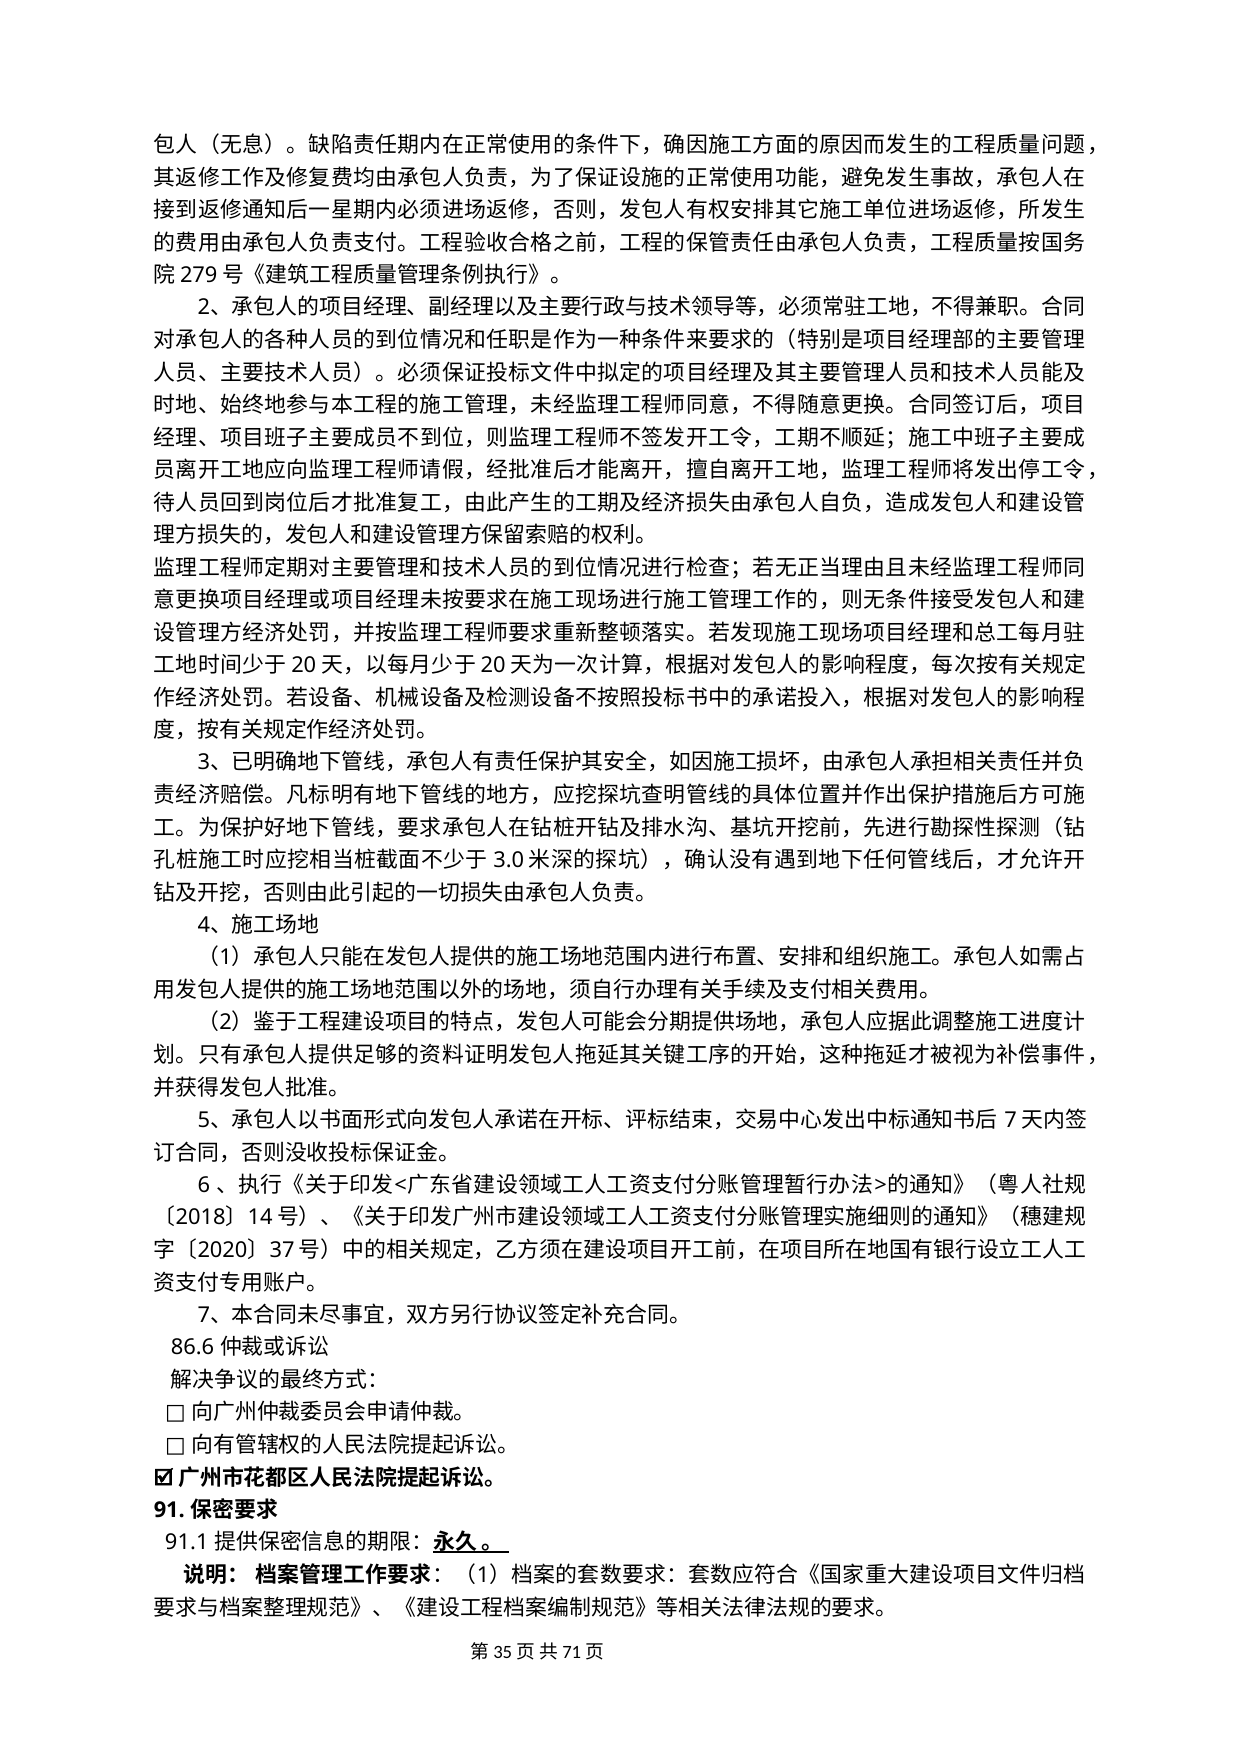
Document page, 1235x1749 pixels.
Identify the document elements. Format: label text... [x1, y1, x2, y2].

text 91. 保密要求 [153, 1492, 1087, 1524]
text 广州市花都区人民法院提起诉讼。 [153, 1459, 1087, 1492]
text （2）鉴于工程建设项目的特点，发包人可能会分期提供场地，承包人应据此调整施工进度计划。只有承包人提供足够的资料证明发包人拖延其关键工序的开始，这种拖延才被视为补偿事件，并获得发包人批准。 [153, 1004, 1087, 1102]
text （1）承包人只能在发包人提供的施工场地范围内进行布置、安排和组织施工。承包人如需占用发包人提供的施工场地范围以外的场地，须自行办理有关手续及支付相关费用。 [153, 939, 1087, 1004]
text 5、承包人以书面形式向发包人承诺在开标、评标结束，交易中心发出中标通知书后7天内签订合同，否则没收投标保证金。 [153, 1102, 1087, 1167]
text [153, 1557, 1087, 1622]
text 7、本合同未尽事宜，双方另行协议签定补充合同。 [153, 1297, 1087, 1329]
text 91.1 提供保密信息的期限：永久 。 [153, 1524, 1087, 1557]
text 解决争议的最终方式： [153, 1362, 1087, 1394]
text 2、承包人的项目经理、副经理以及主要行政与技术领导等，必须常驻工地，不得兼职。合同对承包人的各种人员的到位情况和任职是作为一种条件来要求的（特别是项目经理部的主要管理人员、主要技术人员）。必须保证投标文件中拟定的项目经理及其主要管理人员和技术人员能及时地、始终地参与本工程的施工管理，未经监理工程师同意，不得随意更换。合同签订后，项目经理、项目班子主要成员不到位，则监理工程师不签发开工令，工期不顺延；施工中班子主要成员离开工地应向监理工程师请假，经批准后才能离开，擅自离开工地，监理工程师将发出停工令，待人员回到岗位后才批准复工，由此产生的工期及经济损失由承包人自负，造成发包人和建设管理方损失的，发包人和建设管理方保留索赔的权利。 [153, 289, 1087, 549]
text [153, 127, 1087, 289]
text 监理工程师定期对主要管理和技术人员的到位情况进行检查；若无正当理由且未经监理工程师同意更换项目经理或项目经理未按要求在施工现场进行施工管理工作的，则无条件接受发包人和建设管理方经济处罚，并按监理工程师要求重新整顿落实。若发现施工现场项目经理和总工每月驻工地时间少于20天，以每月少于20天为一次计算，根据对发包人的影响程度，每次按有关规定作经济处罚。若设备、机械设备及检测设备不按照投标书中的承诺投入，根据对发包人的影响程度，按有关规定作经济处罚。 [153, 549, 1087, 744]
text 4、施工场地 [153, 907, 1087, 939]
text 3、已明确地下管线，承包人有责任保护其安全，如因施工损坏，由承包人承担相关责任并负责经济赔偿。凡标明有地下管线的地方，应挖探坑查明管线的具体位置并作出保护措施后方可施工。为保护好地下管线，要求承包人在钻桩开钻及排水沟、基坑开挖前，先进行勘探性探测（钻孔桩施工时应挖相当桩截面不少于3.0米深的探坑），确认没有遇到地下任何管线后，才允许开钻及开挖，否则由此引起的一切损失由承包人负责。 [153, 744, 1087, 907]
text 86.6 仲裁或诉讼 [153, 1329, 1087, 1362]
text □ 向有管辖权的人民法院提起诉讼。 [153, 1427, 1087, 1459]
text □ 向广州仲裁委员会申请仲裁。 [153, 1394, 1087, 1427]
text 6 、执行《关于印发<广东省建设领域工人工资支付分账管理暂行办法>的通知》（粵人社规〔2018〕14号）、《关于印发广州市建设领域工人工资支付分账管理实施细则的通知》（穗建规字〔2020〕37号）中的相关规定，乙方须在建设项目开工前，在项目所在地国有银行设立工人工资支付专用账户。 [153, 1167, 1087, 1297]
